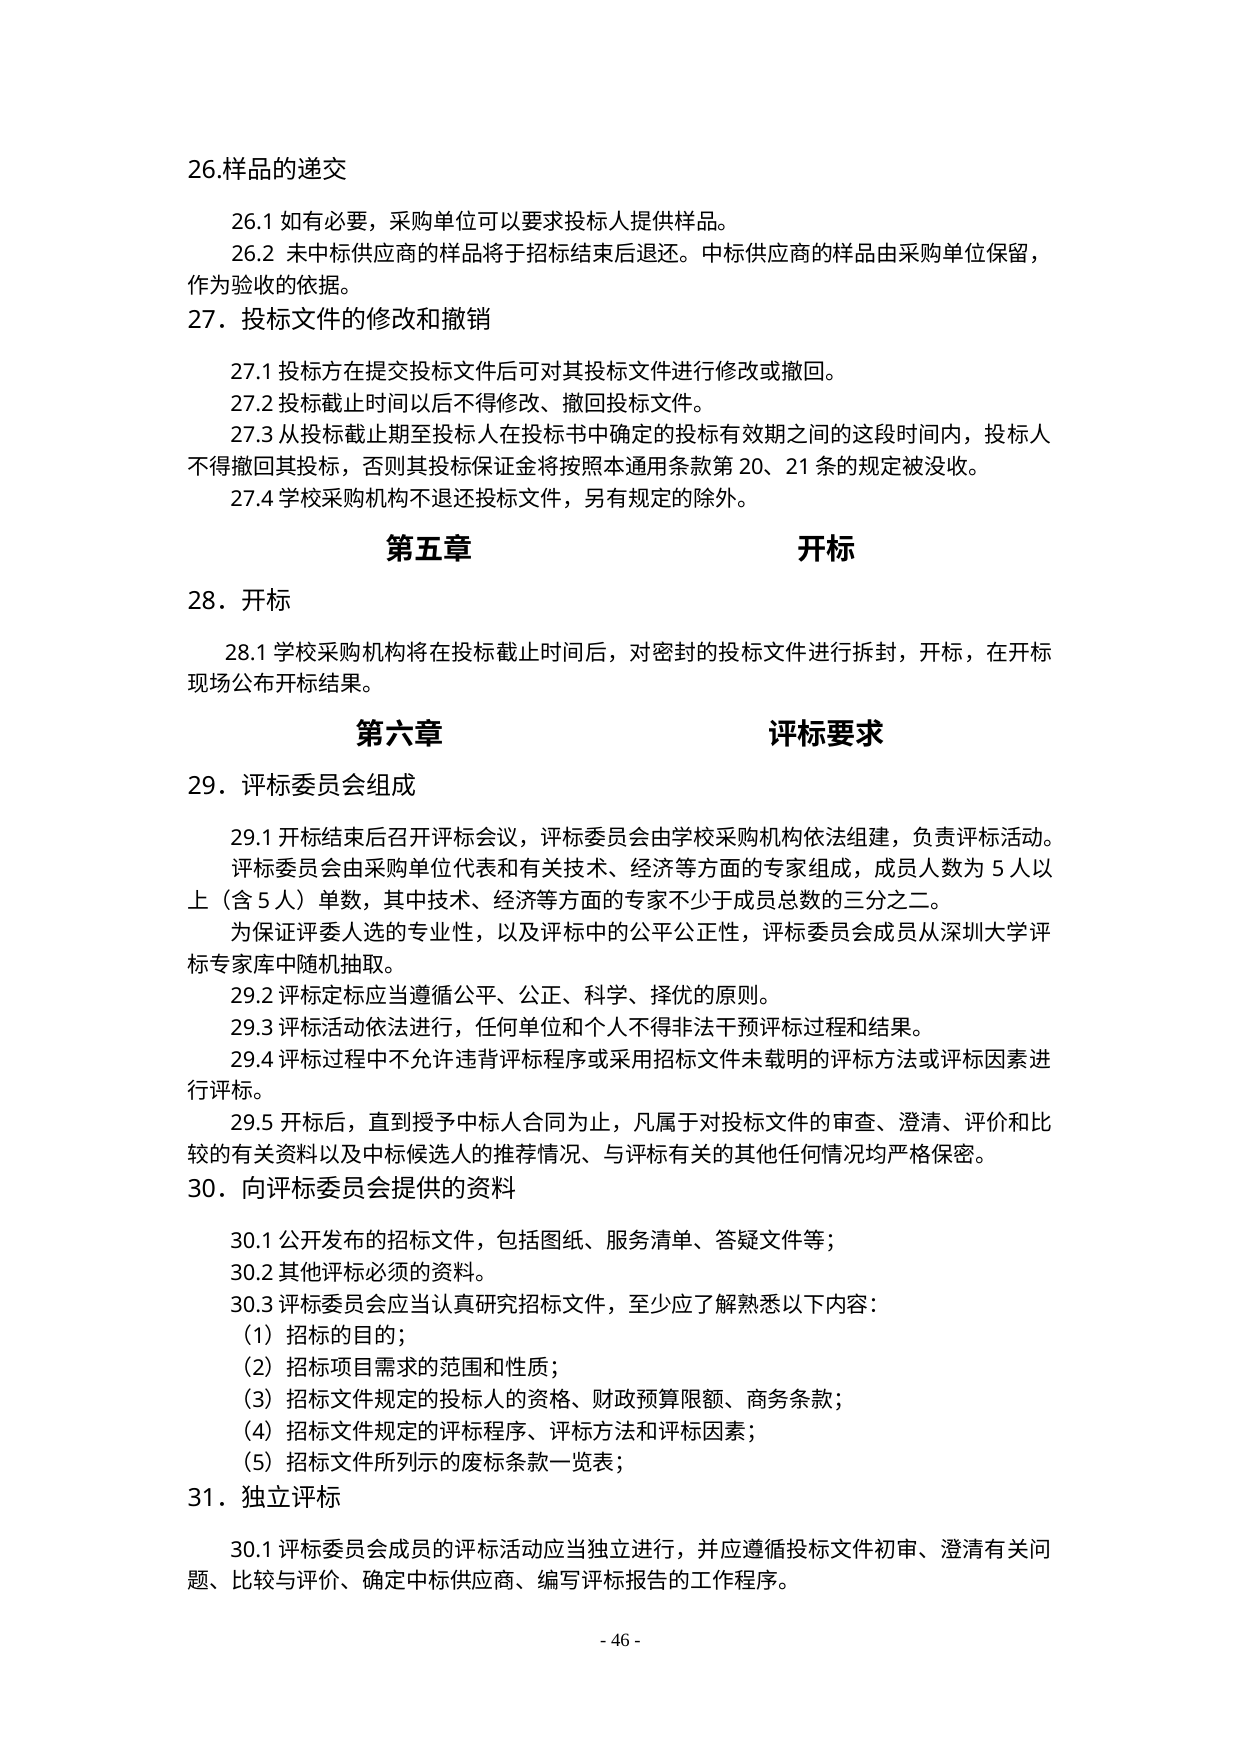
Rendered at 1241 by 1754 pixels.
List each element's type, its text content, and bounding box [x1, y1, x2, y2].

text 29.2评标定标应当遵循公平、公正、科学、择优的原则。 [187, 978, 1053, 1010]
text 27.4学校采购机构不退还投标文件，另有规定的除外。 [187, 481, 1053, 513]
text 30.1公开发布的招标文件，包括图纸、服务清单、答疑文件等； [187, 1223, 1053, 1255]
text 27.2投标截止时间以后不得修改、撤回投标文件。 [187, 386, 1053, 417]
text 29.4评标过程中不允许违背评标程序或采用招标文件未载明的评标方法或评标因素进行评标。 [187, 1042, 1053, 1105]
text 27．投标文件的修改和撤销 [187, 299, 1053, 336]
text 26.样品的递交 [187, 150, 1053, 186]
text 29.3评标活动依法进行，任何单位和个人不得非法干预评标过程和结果。 [187, 1010, 1053, 1042]
text 27.1投标方在提交投标文件后可对其投标文件进行修改或撤回。 [187, 354, 1053, 386]
list 评标要求 [187, 710, 1053, 753]
text 28.1学校采购机构将在投标截止时间后，对密封的投标文件进行拆封，开标，在开标现场公布开标结果。 [187, 634, 1053, 698]
text 27.3从投标截止期至投标人在投标书中确定的投标有效期之间的这段时间内，投标人不得撤回其投标，否则其投标保证金将按照本通用条款第20、21条的规定被没收。 [187, 417, 1053, 481]
text （1）招标的目的； [187, 1318, 1053, 1350]
text 31．独立评标 [187, 1477, 1053, 1513]
text （4）招标文件规定的评标程序、评标方法和评标因素； [187, 1414, 1053, 1445]
text （3）招标文件规定的投标人的资格、财政预算限额、商务条款； [187, 1382, 1053, 1414]
text 30.1评标委员会成员的评标活动应当独立进行，并应遵循投标文件初审、澄清有关问题、比较与评价、确定中标供应商、编写评标报告的工作程序。 [187, 1532, 1053, 1595]
text 26.2 未中标供应商的样品将于招标结束后退还。中标供应商的样品由采购单位保留，作为验收的依据。 [187, 236, 1053, 299]
text （5）招标文件所列示的废标条款一览表； [187, 1445, 1053, 1477]
text 28．开标 [187, 580, 1053, 616]
text 29.5 开标后，直到授予中标人合同为止，凡属于对投标文件的审查、澄清、评价和比较的有关资料以及中标候选人的推荐情况、与评标有关的其他任何情况均严格保密。 [187, 1105, 1053, 1169]
text （2）招标项目需求的范围和性质； [187, 1350, 1053, 1382]
text 29．评标委员会组成 [187, 765, 1053, 801]
text 为保证评委人选的专业性，以及评标中的公平公正性，评标委员会成员从深圳大学评标专家库中随机抽取。 [187, 915, 1053, 978]
text 30．向评标委员会提供的资料 [187, 1169, 1053, 1205]
text 评标委员会由采购单位代表和有关技术、经济等方面的专家组成，成员人数为5人以上（含5人）单数，其中技术、经济等方面的专家不少于成员总数的三分之二。 [187, 851, 1053, 915]
list 开标 [187, 525, 1053, 568]
text 30.3评标委员会应当认真研究招标文件，至少应了解熟悉以下内容： [187, 1287, 1053, 1318]
text 26.1 如有必要，采购单位可以要求投标人提供样品。 [187, 204, 1053, 236]
text 30.2其他评标必须的资料。 [187, 1255, 1053, 1287]
text 29.1开标结束后召开评标会议，评标委员会由学校采购机构依法组建，负责评标活动。 [187, 819, 1053, 851]
